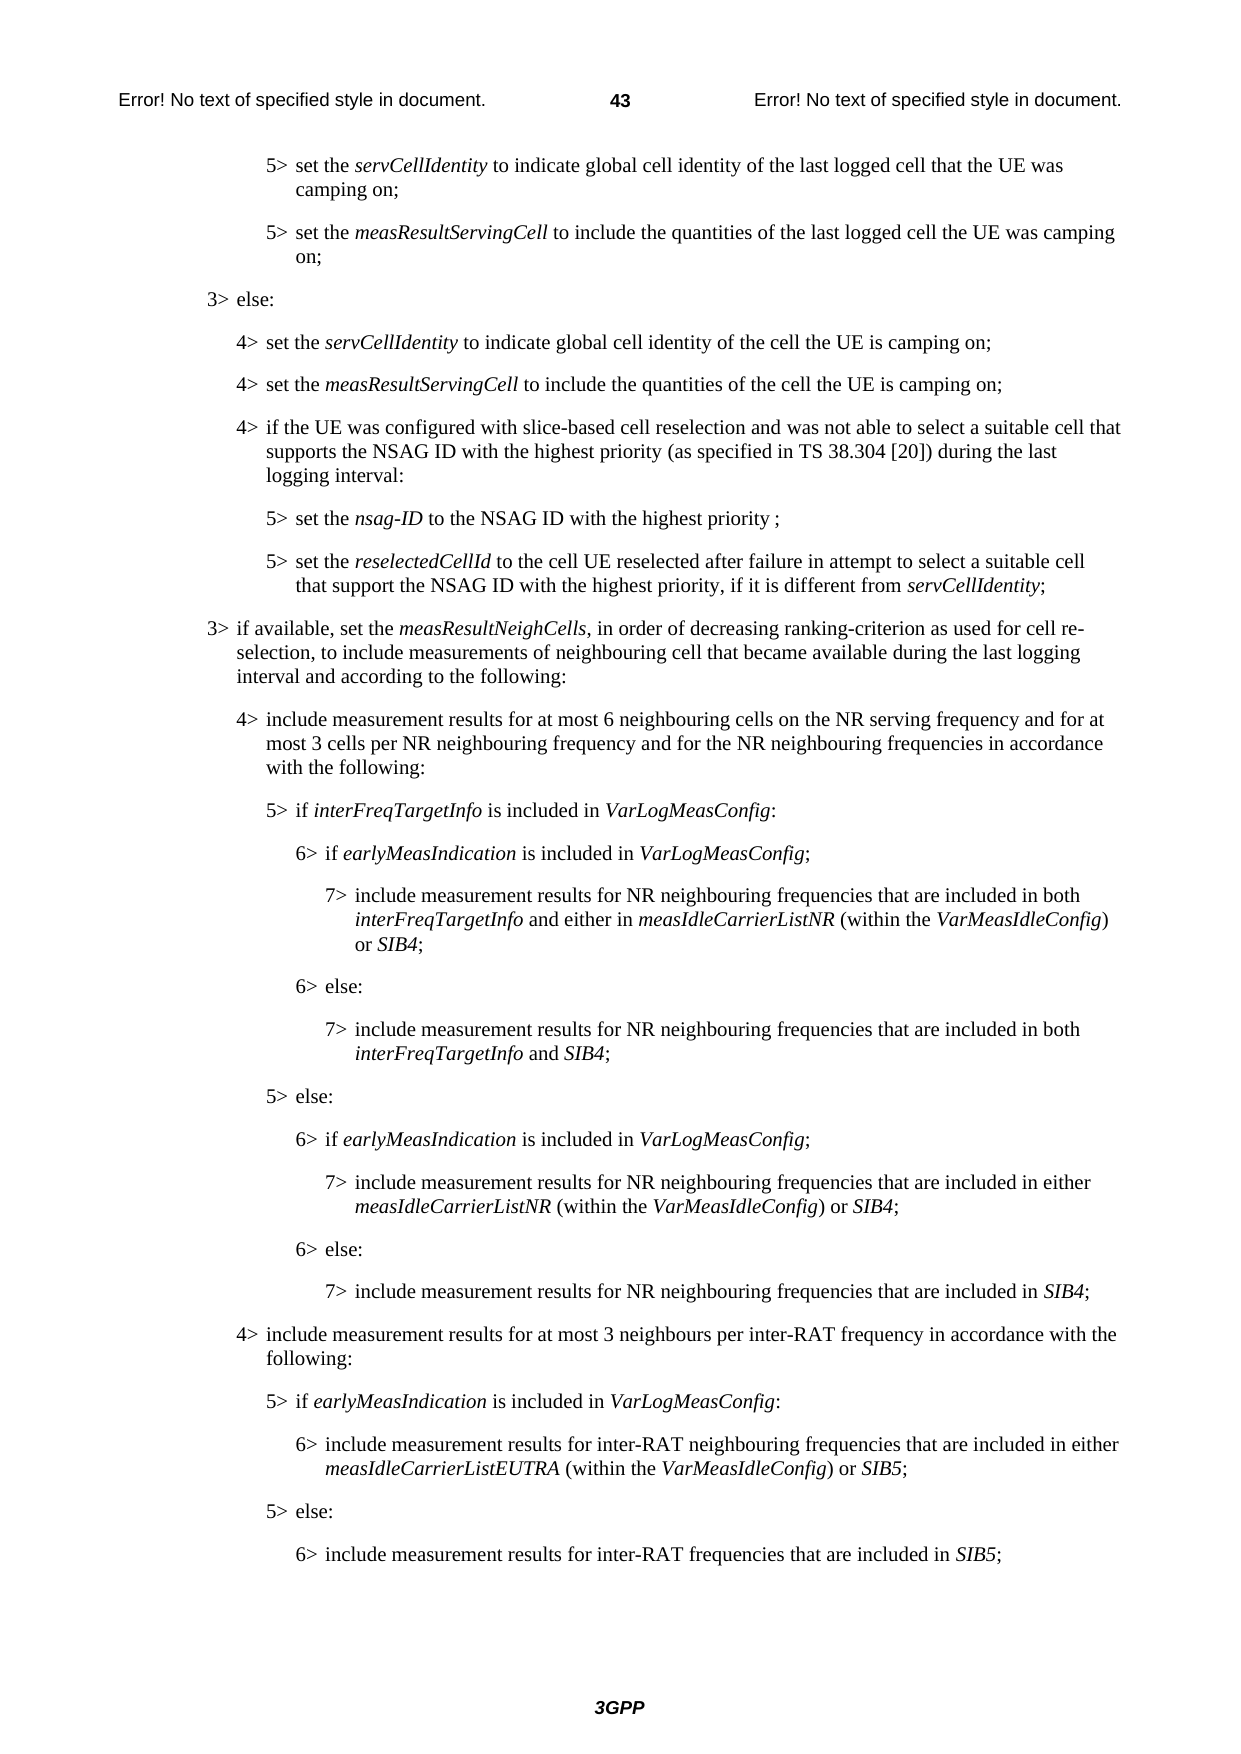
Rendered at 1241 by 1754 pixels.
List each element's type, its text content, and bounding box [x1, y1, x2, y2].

text 7> include measurement results for NR neighbouring frequencies that are included in both interFreqTargetInfo and SIB4; [325, 1017, 1122, 1065]
text 5> else: [266, 1084, 1122, 1108]
text 4> if the UE was configured with slice-based cell reselection and was not able to select a suitable cell that supports the NSAG ID with the highest priority (as specified in TS 38.304 [20]) during the last logging interval: [236, 415, 1122, 487]
text 7> include measurement results for NR neighbouring frequencies that are included in either measIdleCarrierListNR (within the VarMeasIdleConfig) or SIB4; [325, 1169, 1122, 1218]
text 5> set the servCellIdentity to indicate global cell identity of the last logged cell that the UE was camping on; [266, 153, 1122, 201]
text 5> set the measResultServingCell to include the quantities of the last logged cell the UE was camping on; [266, 220, 1122, 268]
text 4> set the measResultServingCell to include the quantities of the cell the UE is camping on; [236, 372, 1122, 396]
text 4> include measurement results for at most 6 neighbouring cells on the NR serving frequency and for at most 3 cells per NR neighbouring frequency and for the NR neighbouring frequencies in accordance with the following: [236, 707, 1122, 779]
text 6> if earlyMeasIndication is included in VarLogMeasConfig; [295, 1127, 1122, 1151]
text 4> set the servCellIdentity to indicate global cell identity of the cell the UE is camping on; [236, 329, 1122, 354]
text 6> include measurement results for inter-RAT frequencies that are included in SIB5; [295, 1541, 1122, 1566]
text 4> include measurement results for at most 3 neighbours per inter-RAT frequency in accordance with the following: [236, 1322, 1122, 1370]
text 6> else: [295, 974, 1122, 998]
text 6> include measurement results for inter-RAT neighbouring frequencies that are included in either measIdleCarrierListEUTRA (within the VarMeasIdleConfig) or SIB5; [295, 1432, 1122, 1480]
text 5> set the reselectedCellId to the cell UE reselected after failure in attempt to select a suitable cell that support the NSAG ID with the highest priority, if it is different from servCellIdentity; [266, 549, 1122, 597]
text 5> if earlyMeasIndication is included in VarLogMeasConfig: [266, 1389, 1122, 1413]
text 3> else: [207, 287, 1122, 311]
text 5> set the nsag-ID to the NSAG ID with the highest priority ; [266, 506, 1122, 530]
text 7> include measurement results for NR neighbouring frequencies that are included in SIB4; [325, 1279, 1122, 1303]
text 5> else: [266, 1499, 1122, 1523]
text 6> else: [295, 1236, 1122, 1261]
text 5> if interFreqTargetInfo is included in VarLogMeasConfig: [266, 798, 1122, 822]
text 7> include measurement results for NR neighbouring frequencies that are included in both interFreqTargetInfo and either in measIdleCarrierListNR (within the VarMeasIdleConfig) or SIB4; [325, 883, 1122, 956]
text 3> if available, set the measResultNeighCells, in order of decreasing ranking-criterion as used for cell re-selection, to include measurements of neighbouring cell that became available during the last logging interval and according to the following: [207, 616, 1122, 688]
text 6> if earlyMeasIndication is included in VarLogMeasConfig; [295, 841, 1122, 864]
